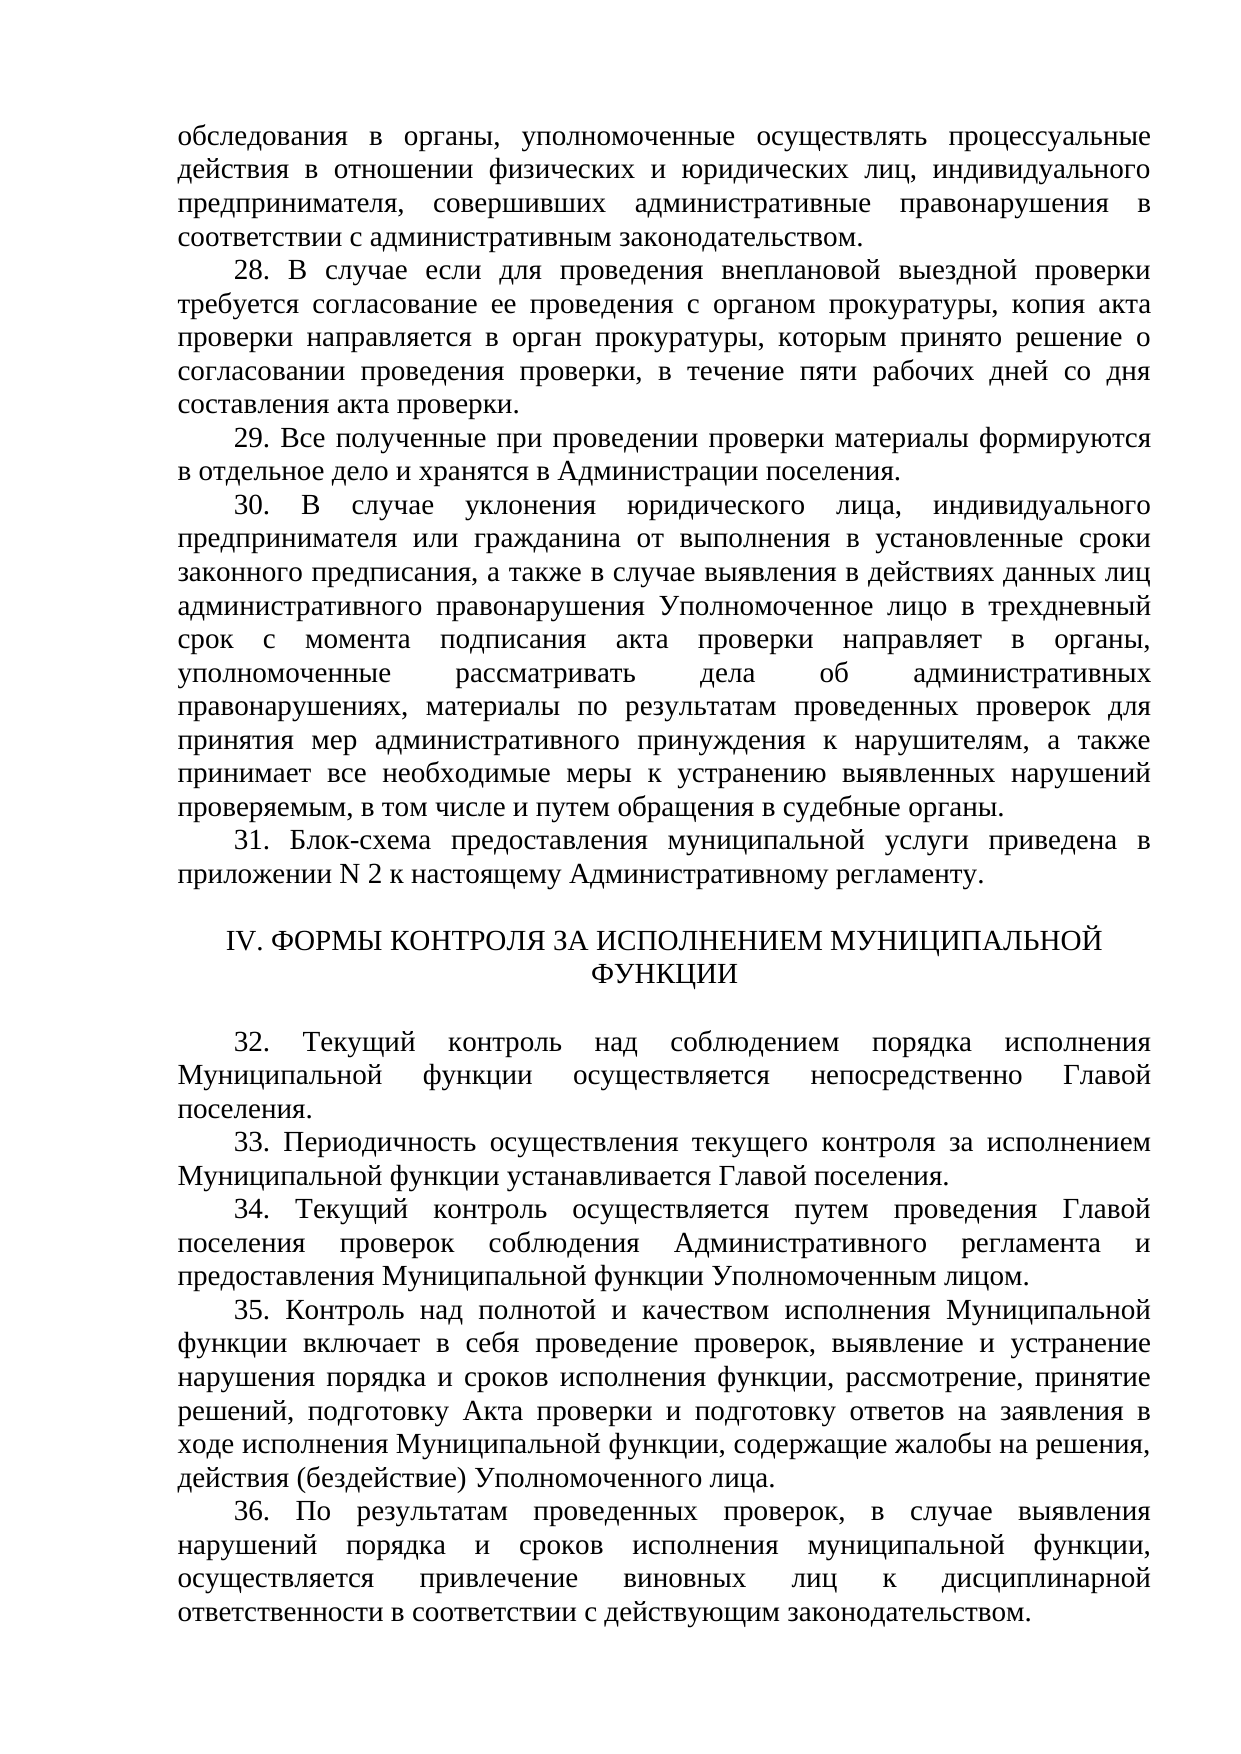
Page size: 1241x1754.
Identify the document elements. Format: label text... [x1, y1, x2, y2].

text 34. Текущий контроль осуществляется путем проведения Главой поселения проверок соблюдения Административного регламента и предоставления Муниципальной функции Уполномоченным лицом. [177, 1191, 1152, 1292]
text IV. ФОРМЫ КОНТРОЛЯ ЗА ИСПОЛНЕНИЕМ МУНИЦИПАЛЬНОЙ ФУНКЦИИ [177, 923, 1152, 990]
text 29. Все полученные при проведении проверки материалы формируются в отдельное дело и хранятся в Администрации поселения. [177, 420, 1152, 487]
text 32. Текущий контроль над соблюдением порядка исполнения Муниципальной функции осуществляется непосредственно Главой поселения. [177, 1024, 1152, 1124]
text 35. Контроль над полнотой и качеством исполнения Муниципальной функции включает в себя проведение проверок, выявление и устранение нарушения порядка и сроков исполнения функции, рассмотрение, принятие решений, подготовку Акта проверки и подготовку ответов на заявления в ходе исполнения Муниципальной функции, содержащие жалобы на решения, действия (бездействие) Уполномоченного лица. [177, 1292, 1152, 1493]
text 36. По результатам проведенных проверок, в случае выявления нарушений порядка и сроков исполнения муниципальной функции, осуществляется привлечение виновных лиц к дисциплинарной ответственности в соответствии с действующим законодательством. [177, 1493, 1152, 1627]
text 28. В случае если для проведения внеплановой выездной проверки требуется согласование ее проведения с органом прокуратуры, копия акта проверки направляется в орган прокуратуры, которым принято решение о согласовании проведения проверки, в течение пяти рабочих дней со дня составления акта проверки. [177, 252, 1152, 420]
text 31. Блок-схема предоставления муниципальной услуги приведена в приложении N 2 к настоящему Административному регламенту. [177, 822, 1152, 889]
text 33. Периодичность осуществления текущего контроля за исполнением Муниципальной функции устанавливается Главой поселения. [177, 1124, 1152, 1191]
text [177, 118, 1152, 252]
text 30. В случае уклонения юридического лица, индивидуального предпринимателя или гражданина от выполнения в установленные сроки законного предписания, а также в случае выявления в действиях данных лиц административного правонарушения Уполномоченное лицо в трехдневный срок с момента подписания акта проверки направляет в органы, уполномоченные рассматривать дела об административных правонарушениях, материалы по результатам проведенных проверок для принятия мер административного принуждения к нарушителям, а также принимает все необходимые меры к устранению выявленных нарушений проверяемым, в том числе и путем обращения в судебные органы. [177, 487, 1152, 822]
